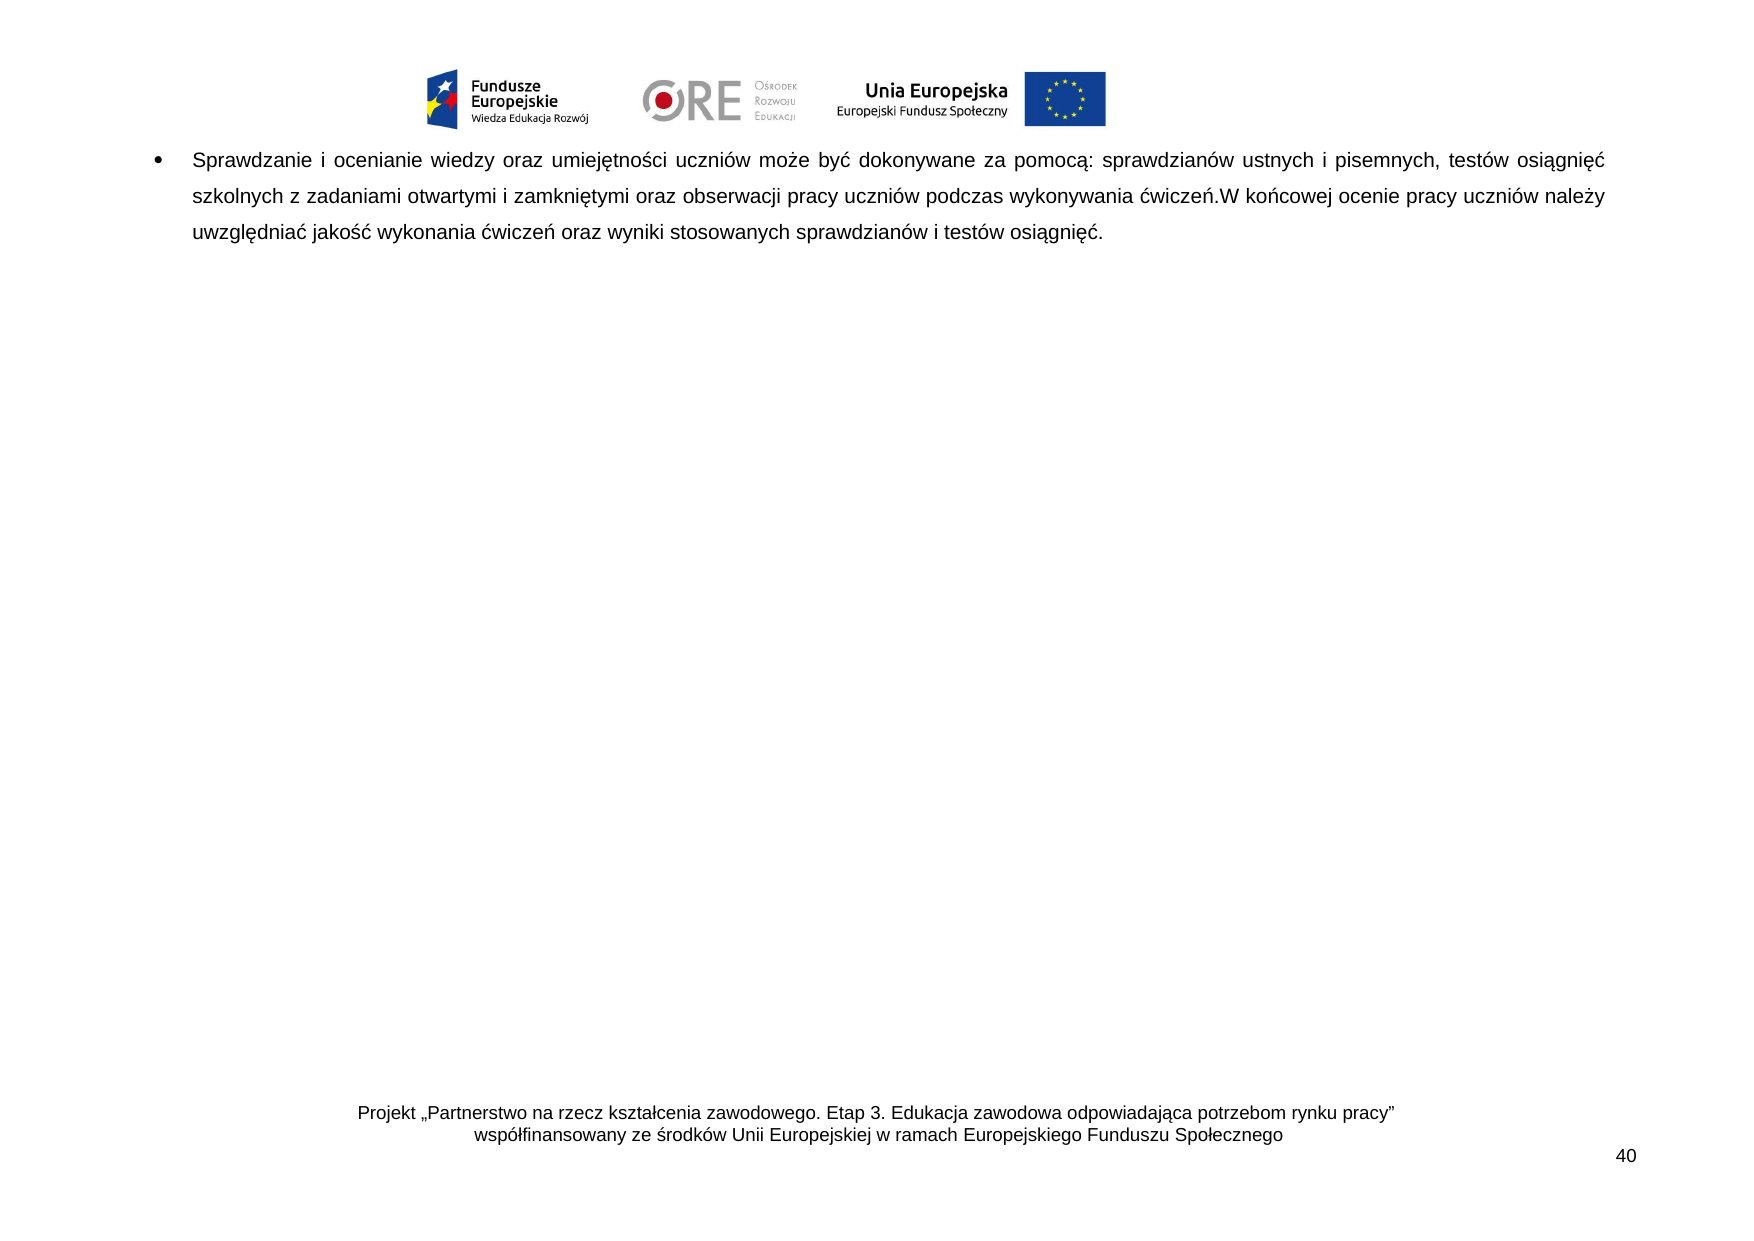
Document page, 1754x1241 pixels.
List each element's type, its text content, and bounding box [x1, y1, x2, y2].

picture [412, 54, 1124, 144]
list Sprawdzanie i ocenianie wiedzy oraz umiejętności uczniów może być dokonywane za pomocą: sprawdzianów ustnych i pisemnych, testów osiągnięć szkolnych z zadaniami otwartymi i zamkniętymi oraz obserwacji pracy uczniów podczas wykonywania ćwiczeń.W końcowej ocenie pracy uczniów należy uwzględniać jakość wykonania ćwiczeń oraz wyniki stosowanych sprawdzianów i testów osiągnięć. [154, 148, 1606, 243]
